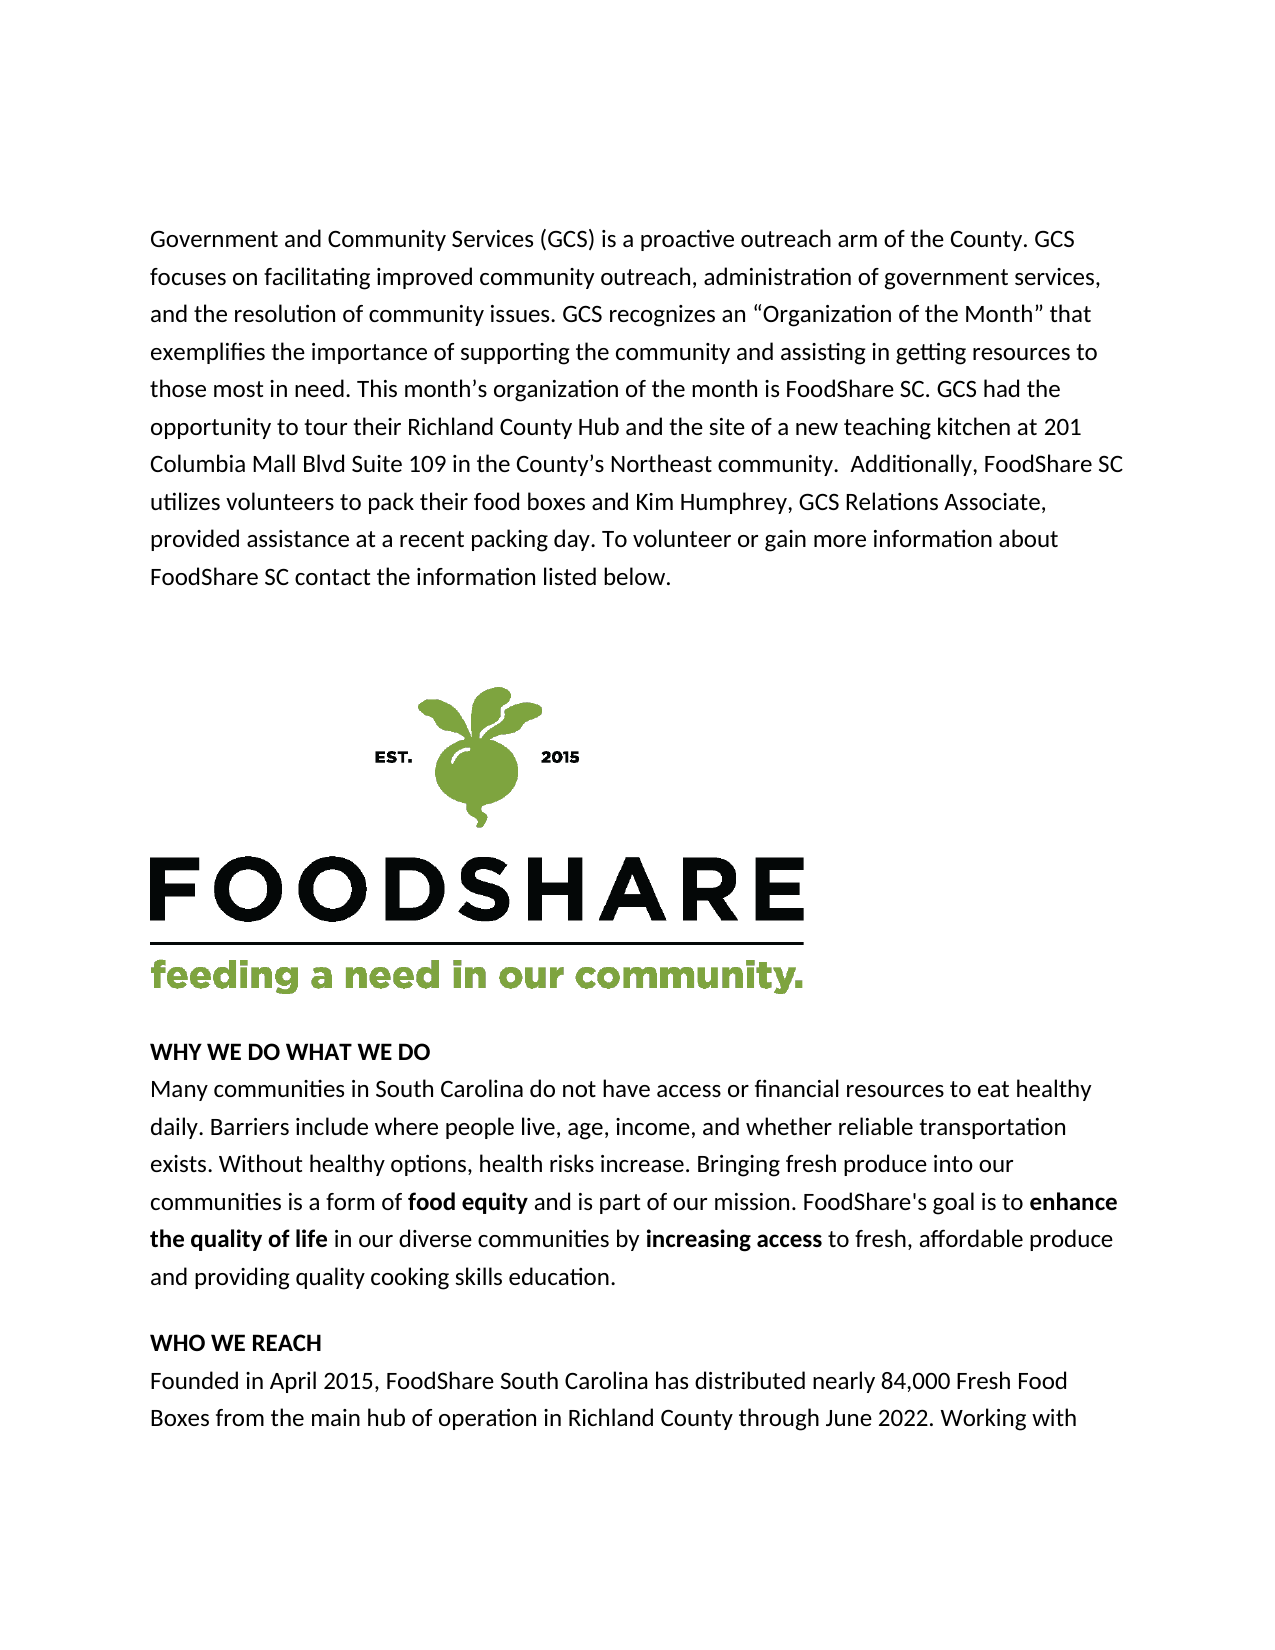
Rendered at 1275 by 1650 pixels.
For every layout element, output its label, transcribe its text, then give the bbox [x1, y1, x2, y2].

text Government and Community Services (GCS) is a proactive outreach arm of the County. GCS focuses on facilitating improved community outreach, administration of government services, and the resolution of community issues. GCS recognizes an “Organization of the Month” that exemplifies the importance of supporting the community and assisting in getting resources to those most in need. This month’s organization of the month is FoodShare SC. GCS had the opportunity to tour their Richland County Hub and the site of a new teaching kitchen at 201 Columbia Mall Blvd Suite 109 in the County’s Northeast community. Additionally, FoodShare SC utilizes volunteers to pack their food boxes and Kim Humphrey, GCS Relations Associate, provided assistance at a recent packing day. To volunteer or gain more information about FoodShare SC contact the information listed below. [150, 217, 1125, 592]
picture [150, 687, 804, 1000]
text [150, 1320, 1125, 1433]
text why we do what we do Many communities in South Carolina do not have access or financial resources to eat healthy daily. Barriers include where people live, age, income, and whether reliable transportation exists. Without healthy options, health risks increase. Bringing fresh produce into our communities is a form of food equity and is part of our mission. FoodShare's goal is to enhance the quality of life in our diverse communities by increasing access to fresh, affordable produce and providing quality cooking skills education. [150, 1029, 1125, 1291]
